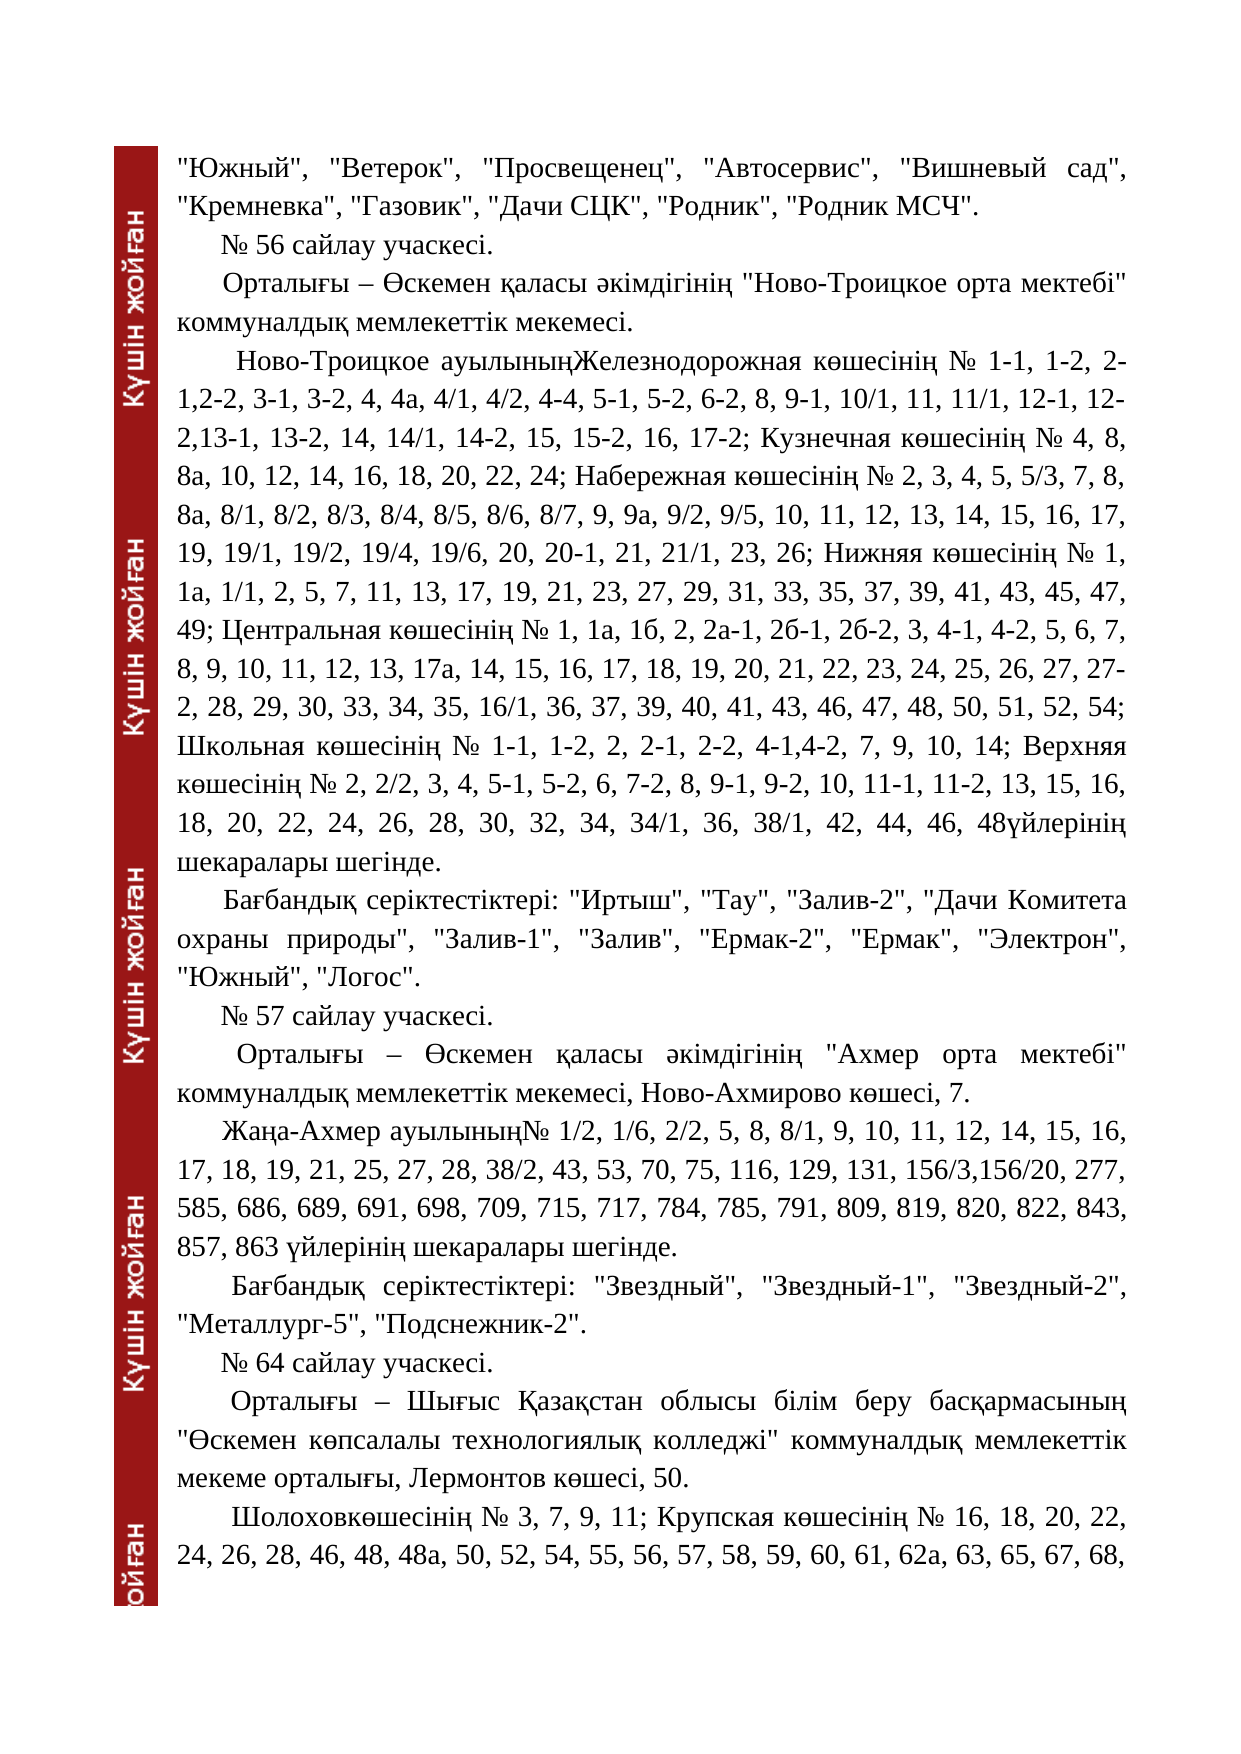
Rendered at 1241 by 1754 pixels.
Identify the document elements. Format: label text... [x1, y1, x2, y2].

picture [114, 1494, 158, 1499]
text Орталығы – Өскемен қаласы әкімдігінің "Ново-Троицкое орта мектебі" коммуналдық мемлекеттік мекемесі. [112, 266, 1128, 338]
text Орталығы – Шығыс Қазақстан облысы білім беру басқармасының "Өскемен көпсалалы технологиялық колледжі" коммуналдық мемлекеттік мекеме орталығы, Лермонтов көшесі, 50. [112, 1383, 1128, 1494]
text Бағбандық серіктестіктері: "Звездный", "Звездный-1", "Звездный-2", "Металлург-5", "Подснежник-2". [112, 1268, 1128, 1340]
text Ново-Троицкое ауылыныңЖелезнодорожная көшесінің № 1-1, 1-2, 2-1,2-2, 3-1, 3-2, 4, 4а, 4/1, 4/2, 4-4, 5-1, 5-2, 6-2, 8, 9-1, 10/1, 11, 11/1, 12-1, 12-2,13-1, 13-2, 14, 14/1, 14-2, 15, 15-2, 16, 17-2; Кузнечная көшесінің № 4, 8, 8а, 10, 12, 14, 16, 18, 20, 22, 24; Набережная көшесінің № 2, 3, 4, 5, 5/3, 7, 8, 8а, 8/1, 8/2, 8/3, 8/4, 8/5, 8/6, 8/7, 9, 9а, 9/2, 9/5, 10, 11, 12, 13, 14, 15, 16, 17, 19, 19/1, 19/2, 19/4, 19/6, 20, 20-1, 21, 21/1, 23, 26; Нижняя көшесінің № 1, 1а, 1/1, 2, 5, 7, 11, 13, 17, 19, 21, 23, 27, 29, 31, 33, 35, 37, 39, 41, 43, 45, 47, 49; Центральная көшесінің № 1, 1а, 1б, 2, 2а-1, 2б-1, 2б-2, 3, 4-1, 4-2, 5, 6, 7, 8, 9, 10, 11, 12, 13, 17а, 14, 15, 16, 17, 18, 19, 20, 21, 22, 23, 24, 25, 26, 27, 27-2, 28, 29, 30, 33, 34, 35, 16/1, 36, 37, 39, 40, 41, 43, 46, 47, 48, 50, 51, 52, 54; Школьная көшесінің № 1-1, 1-2, 2, 2-1, 2-2, 4-1,4-2, 7, 9, 10, 14; Верхняя көшесінің № 2, 2/2, 3, 4, 5-1, 5-2, 6, 7-2, 8, 9-1, 9-2, 10, 11-1, 11-2, 13, 15, 16, 18, 20, 22, 24, 26, 28, 30, 32, 34, 34/1, 36, 38/1, 42, 44, 46, 48үйлерінің шекаралары шегінде. [112, 343, 1128, 877]
picture [114, 146, 158, 150]
text № 56 сайлау учаскесі. [112, 227, 1128, 261]
picture [114, 1031, 158, 1036]
picture [114, 261, 158, 266]
picture [114, 1108, 158, 1113]
text № 64 сайлау учаскесі. [112, 1345, 1128, 1378]
picture [114, 1378, 158, 1383]
picture [114, 993, 158, 998]
picture [114, 1571, 158, 1606]
text Орталығы – Өскемен қаласы әкімдігінің "Ахмер орта мектебі" коммуналдық мемлекеттік мекемесі, Ново-Ахмирово көшесі, 7. [112, 1036, 1128, 1108]
picture [114, 1340, 158, 1345]
text Бағбандық серіктестіктері: "Иртыш", "Тау", "Залив-2", "Дачи Комитета охраны природы", "Залив-1", "Залив", "Ермак-2", "Ермак", "Электрон", "Южный", "Логос". [112, 882, 1128, 993]
text № 57 сайлау учаскесі. [112, 998, 1128, 1031]
picture [114, 338, 158, 343]
picture [114, 222, 158, 227]
text Жаңа-Ахмер ауылының№ 1/2, 1/6, 2/2, 5, 8, 8/1, 9, 10, 11, 12, 14, 15, 16, 17, 18, 19, 21, 25, 27, 28, 38/2, 43, 53, 70, 75, 116, 129, 131, 156/3,156/20, 277, 585, 686, 689, 691, 698, 709, 715, 717, 784, 785, 791, 809, 819, 820, 822, 843, 857, 863 үйлерінің шекаралары шегінде. [112, 1113, 1128, 1263]
picture [114, 1263, 158, 1268]
picture [114, 877, 158, 882]
